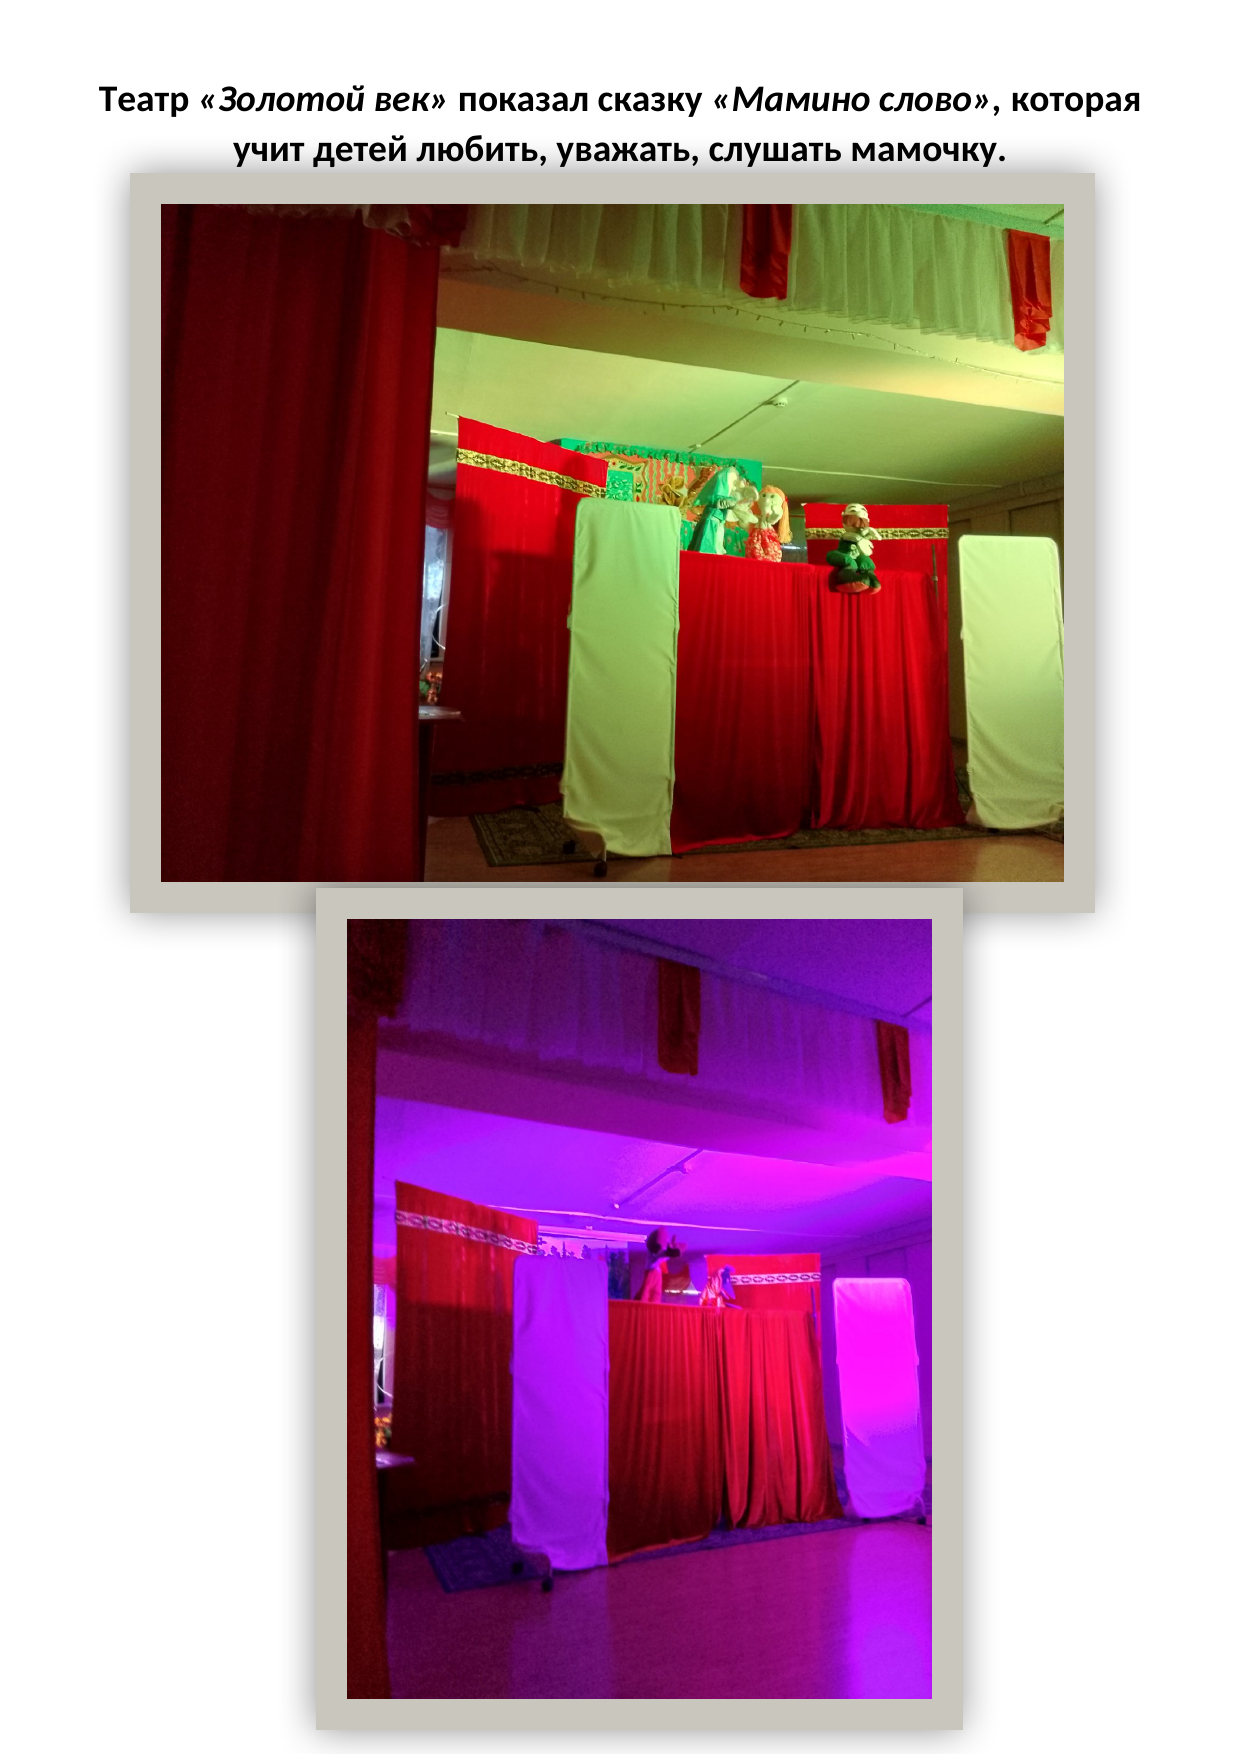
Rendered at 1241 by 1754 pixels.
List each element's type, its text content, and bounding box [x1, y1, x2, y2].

picture [347, 919, 932, 1699]
text Театр «Золотой век» показал сказку «Мамино слово», которая учит детей любить, уважать, слушать мамочку. [75, 75, 1165, 170]
picture [161, 204, 1064, 882]
